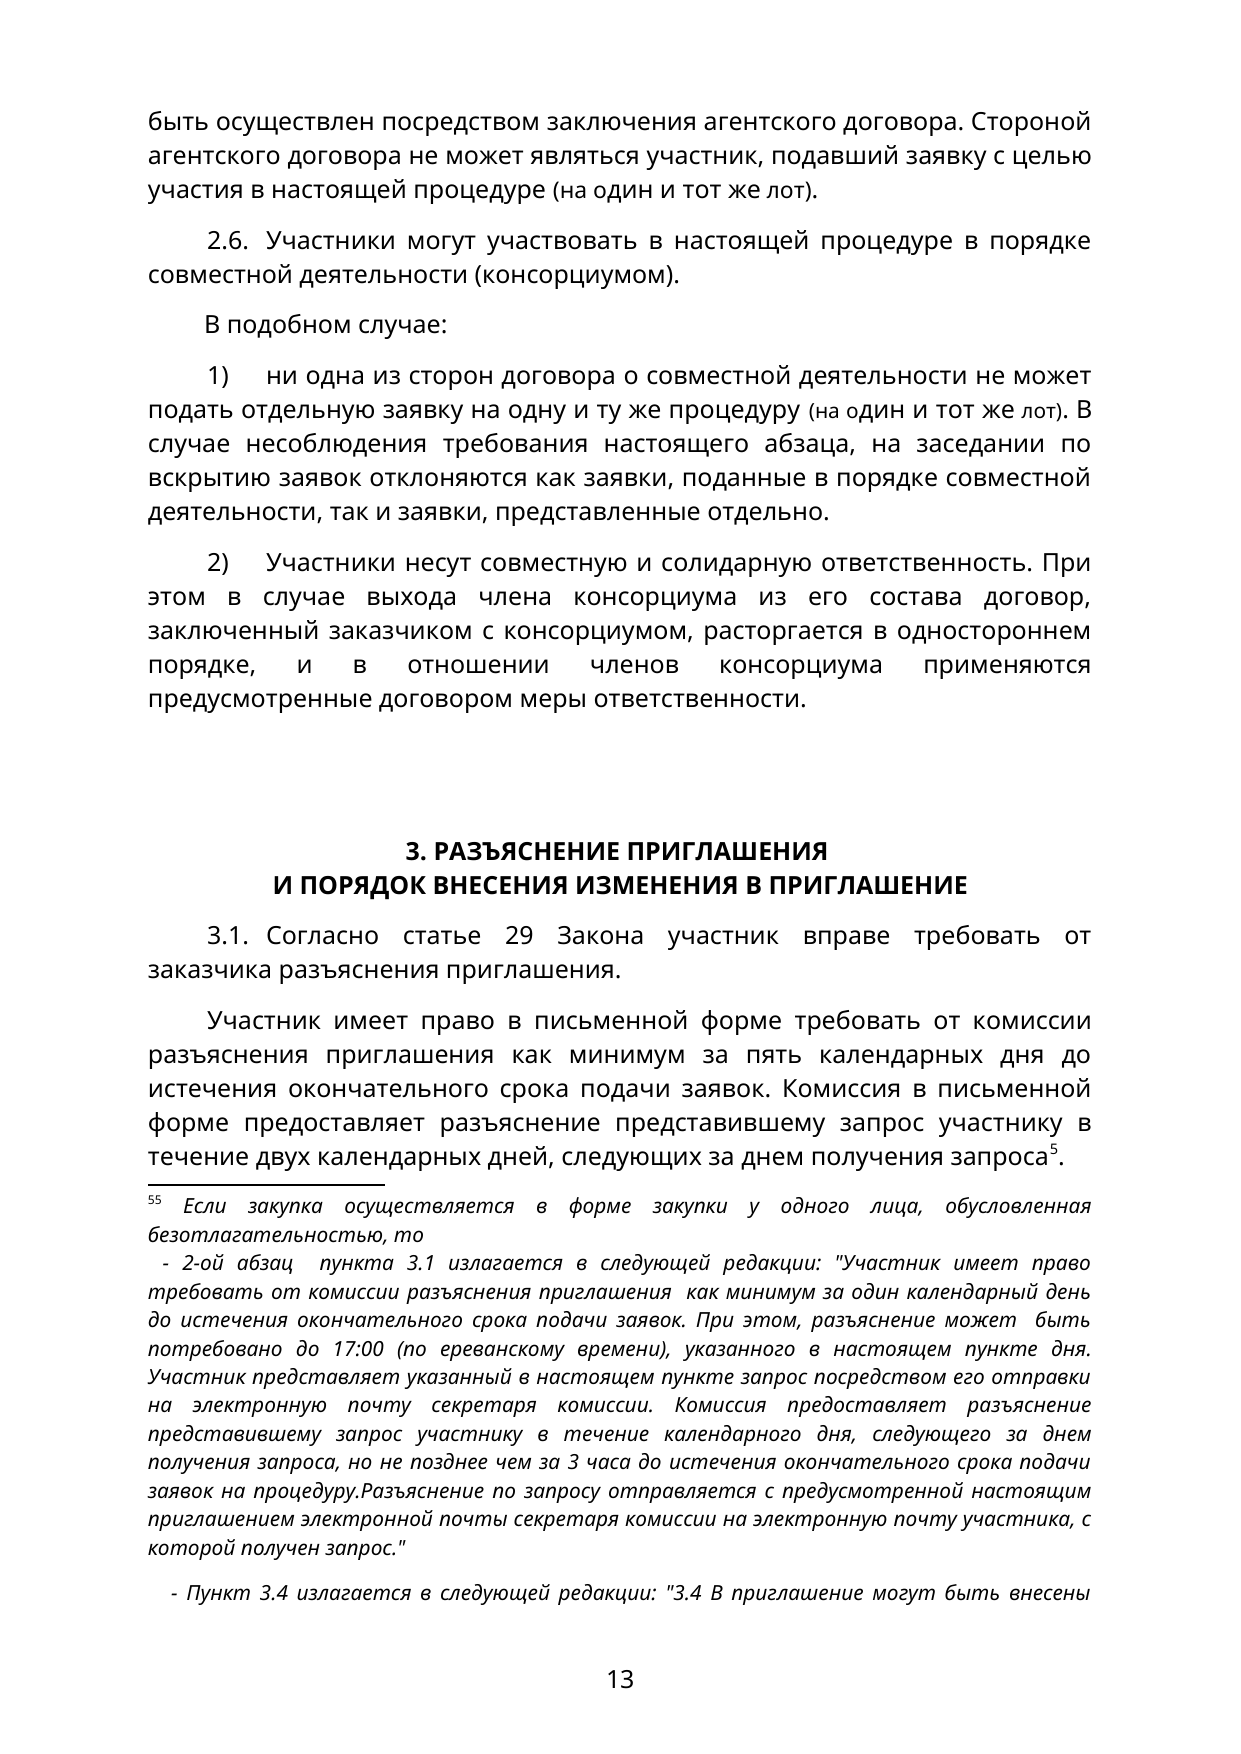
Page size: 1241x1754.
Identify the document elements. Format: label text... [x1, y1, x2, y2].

text 1) ни одна из сторон договора о совместной деятельности не может подать отдельную заявку на одну и ту же процедуру (на один и тот же лот). В случае несоблюдения требования настоящего абзаца, на заседании по вскрытию заявок отклоняются как заявки, поданные в порядке совместной деятельности, так и заявки, представленные отдельно. [148, 358, 1092, 528]
text В подобном случае: [148, 307, 1092, 341]
text Участник имеет право в письменной форме требовать от комиссии разъяснения приглашения как минимум за пять календарных дня до истечения окончательного срока подачи заявок. Комиссия в письменной форме предоставляет разъяснение представившему запрос участнику в течение двух календарных дней, следующих за днем получения запроса5. [148, 1003, 1092, 1173]
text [148, 103, 1092, 206]
text 3.1. Согласно статье 29 Закона участник вправе требовать от заказчика разъяснения приглашения. [148, 918, 1092, 986]
text 2.6. Участники могут участвовать в настоящей процедуре в порядке совместной деятельности (консорциумом). [148, 222, 1092, 290]
text 2) Участники несут совместную и солидарную ответственность. При этом в случае выхода члена консорциума из его состава договор, заключенный заказчиком с консорциумом, расторгается в одностороннем порядке, и в отношении членов консорциума применяются предусмотренные договором меры ответственности. [148, 545, 1092, 715]
text 3. РАЗЪЯСНЕНИЕ ПРИГЛАШЕНИЯ И ПОРЯДОК ВНЕСЕНИЯ ИЗМЕНЕНИЯ В ПРИГЛАШЕНИЕ [148, 833, 1092, 901]
